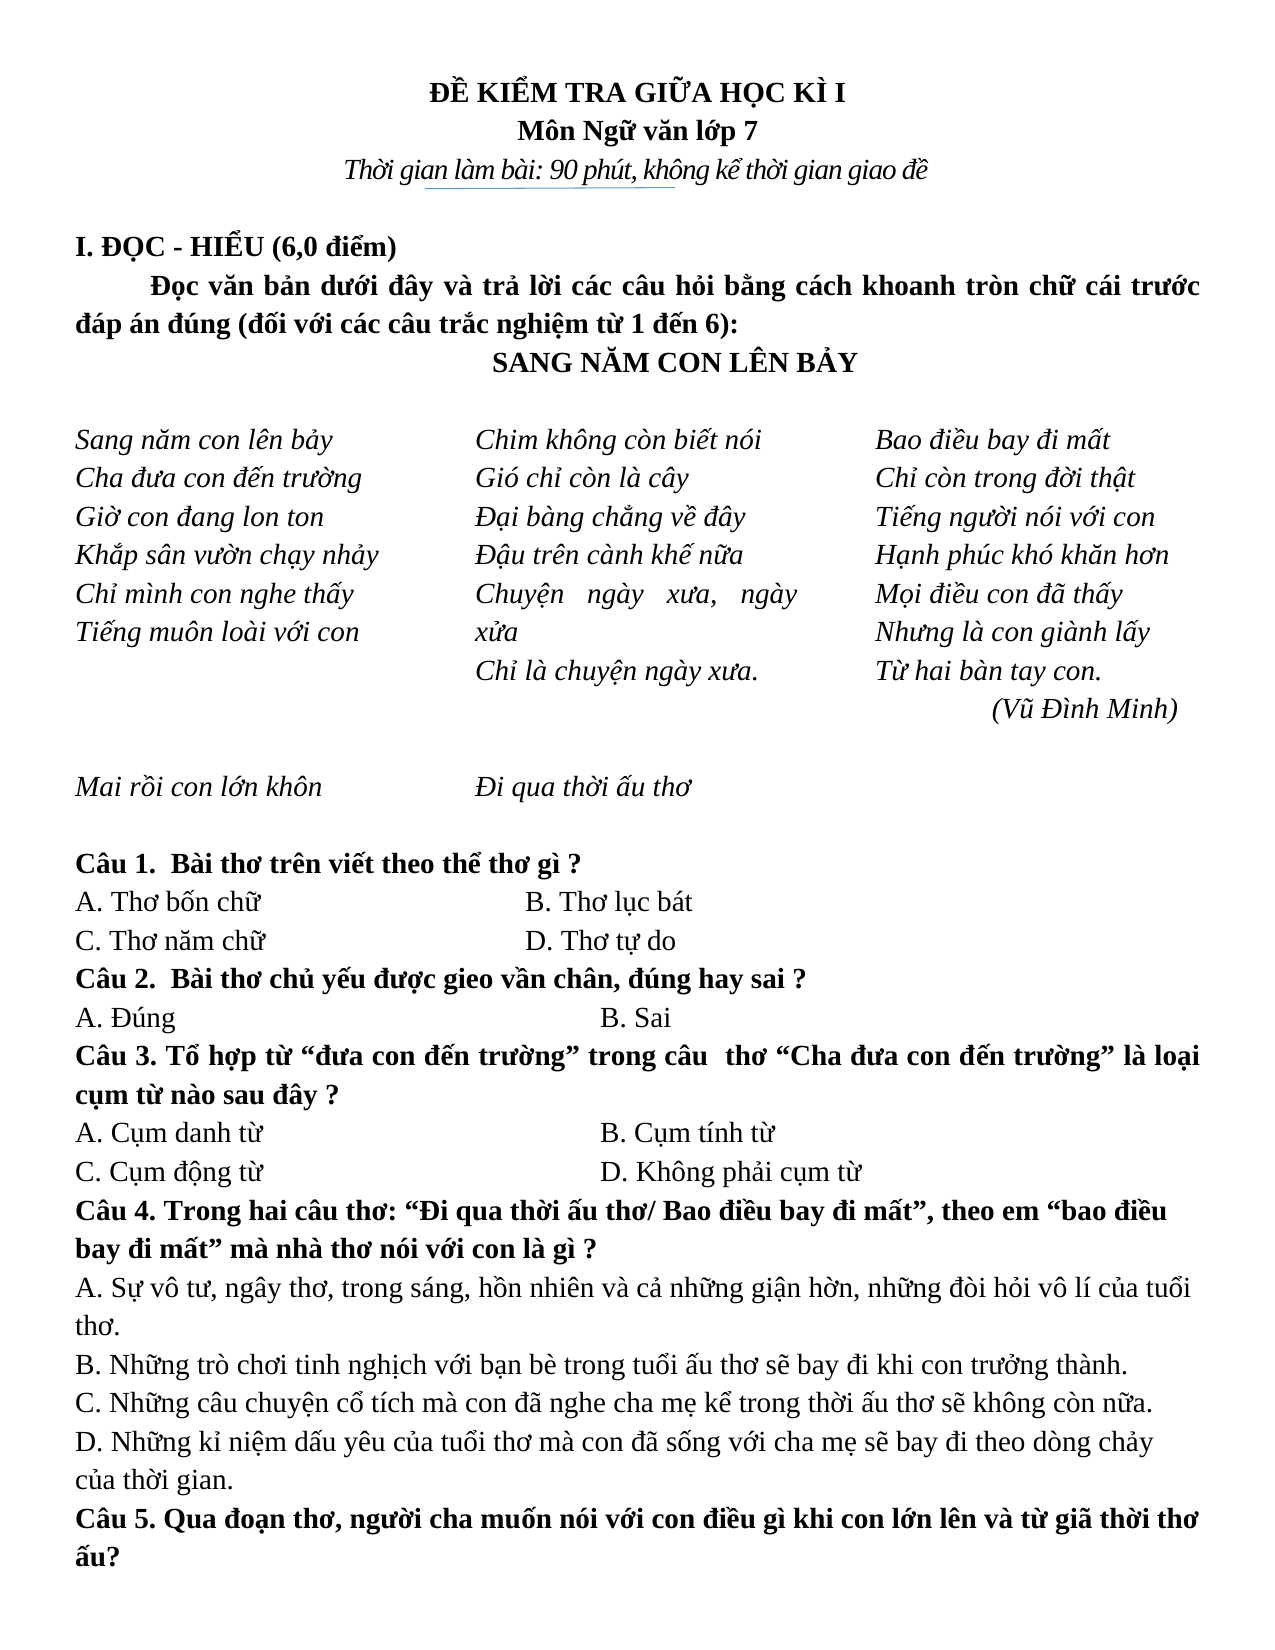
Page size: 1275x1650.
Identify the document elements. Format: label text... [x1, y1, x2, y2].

subtitle C. Những câu chuyện cổ tích mà con đã nghe cha mẹ kể trong thời ấu thơ sẽ không còn nữa. [75, 1385, 1200, 1419]
text Chỉ là chuyện ngày xưa. [475, 653, 800, 687]
text Đọc văn bản dưới đây và trả lời các câu hỏi bằng cách khoanh tròn chữ cái trước đáp án đúng (đối với các câu trắc nghiệm từ 1 đến 6): [75, 268, 1200, 340]
text Cha đưa con đến trường [75, 460, 400, 494]
text Chuyện ngày xưa, ngày xửa [475, 576, 800, 648]
text Câu 1. Bài thơ trên viết theo thể thơ gì ? [75, 846, 1200, 879]
text Bao điều bay đi mất [875, 422, 1200, 455]
subtitle B. Những trò chơi tinh nghịch với bạn bè trong tuổi ấu thơ sẽ bay đi khi con trưởng thành. [75, 1347, 1200, 1380]
text Câu 2. Bài thơ chủ yếu được gieo vần chân, đúng hay sai ? [75, 961, 1200, 995]
subtitle D. Những kỉ niệm dấu yêu của tuổi thơ mà con đã sống với cha mẹ sẽ bay đi theo dòng chảy của thời gian. [75, 1424, 1200, 1496]
text Chỉ còn trong đời thật [875, 460, 1200, 494]
text Câu 5. Qua đoạn thơ, người cha muốn nói với con điều gì khi con lớn lên và từ giã thời thơ ấu? [75, 1501, 1200, 1573]
text Đi qua thời ấu thơ [475, 769, 800, 802]
text Sang năm con lên bảy [75, 422, 400, 455]
text Gió chỉ còn là cây [475, 460, 800, 494]
text Nhưng là con giành lấy [875, 614, 1200, 648]
text Tiếng muôn loài với con [75, 614, 400, 648]
text Thời gian làm bài: 90 phút, không kể thời gian giao đề [75, 152, 1200, 186]
text Khắp sân vườn chạy nhảy [75, 537, 400, 571]
text Đậu trên cành khế nữa [475, 537, 800, 571]
text A. Thơ bốn chữ B. Thơ lục bát [75, 884, 1200, 918]
text (Vũ Đình Minh) [875, 692, 1200, 725]
text Chim không còn biết nói [475, 422, 800, 455]
text SANG NĂM CON LÊN BẢY [75, 345, 1200, 378]
subtitle C. Cụm động từ D. Không phải cụm từ [75, 1154, 1200, 1188]
text Giờ con đang lon ton [75, 499, 400, 532]
text Câu 3. Tổ hợp từ “đưa con đến trường” trong câu thơ “Cha đưa con đến trường” là loại cụm từ nào sau đây ? [75, 1038, 1200, 1111]
text Từ hai bàn tay con. [875, 653, 1200, 687]
subtitle A. Sự vô tư, ngây thơ, trong sáng, hồn nhiên và cả những giận hờn, những đòi hỏi vô lí của tuổi thơ. [75, 1270, 1200, 1342]
text A. Đúng B. Sai [75, 1000, 1200, 1033]
text ĐỀ KIỂM TRA GIỮA HỌC KÌ I [75, 75, 1200, 108]
text I. ĐỌC - HIỂU (6,0 điểm) [75, 229, 1200, 263]
text Mai rồi con lớn khôn [75, 769, 400, 802]
text Mọi điều con đã thấy [875, 576, 1200, 609]
text Hạnh phúc khó khăn hơn [875, 537, 1200, 571]
text Đại bàng chẳng về đây [475, 499, 800, 532]
subtitle Câu 4. Trong hai câu thơ: “Đi qua thời ấu thơ/ Bao điều bay đi mất”, theo em “bao điều bay đi mất” mà nhà thơ nói với con là gì ? [75, 1193, 1200, 1265]
text Tiếng người nói với con [875, 499, 1200, 532]
text C. Thơ năm chữ D. Thơ tự do [75, 923, 1200, 956]
text A. Cụm danh từ B. Cụm tính từ [75, 1116, 1200, 1149]
text Chỉ mình con nghe thấy [75, 576, 400, 609]
text Môn Ngữ văn lớp 7 [75, 113, 1200, 147]
